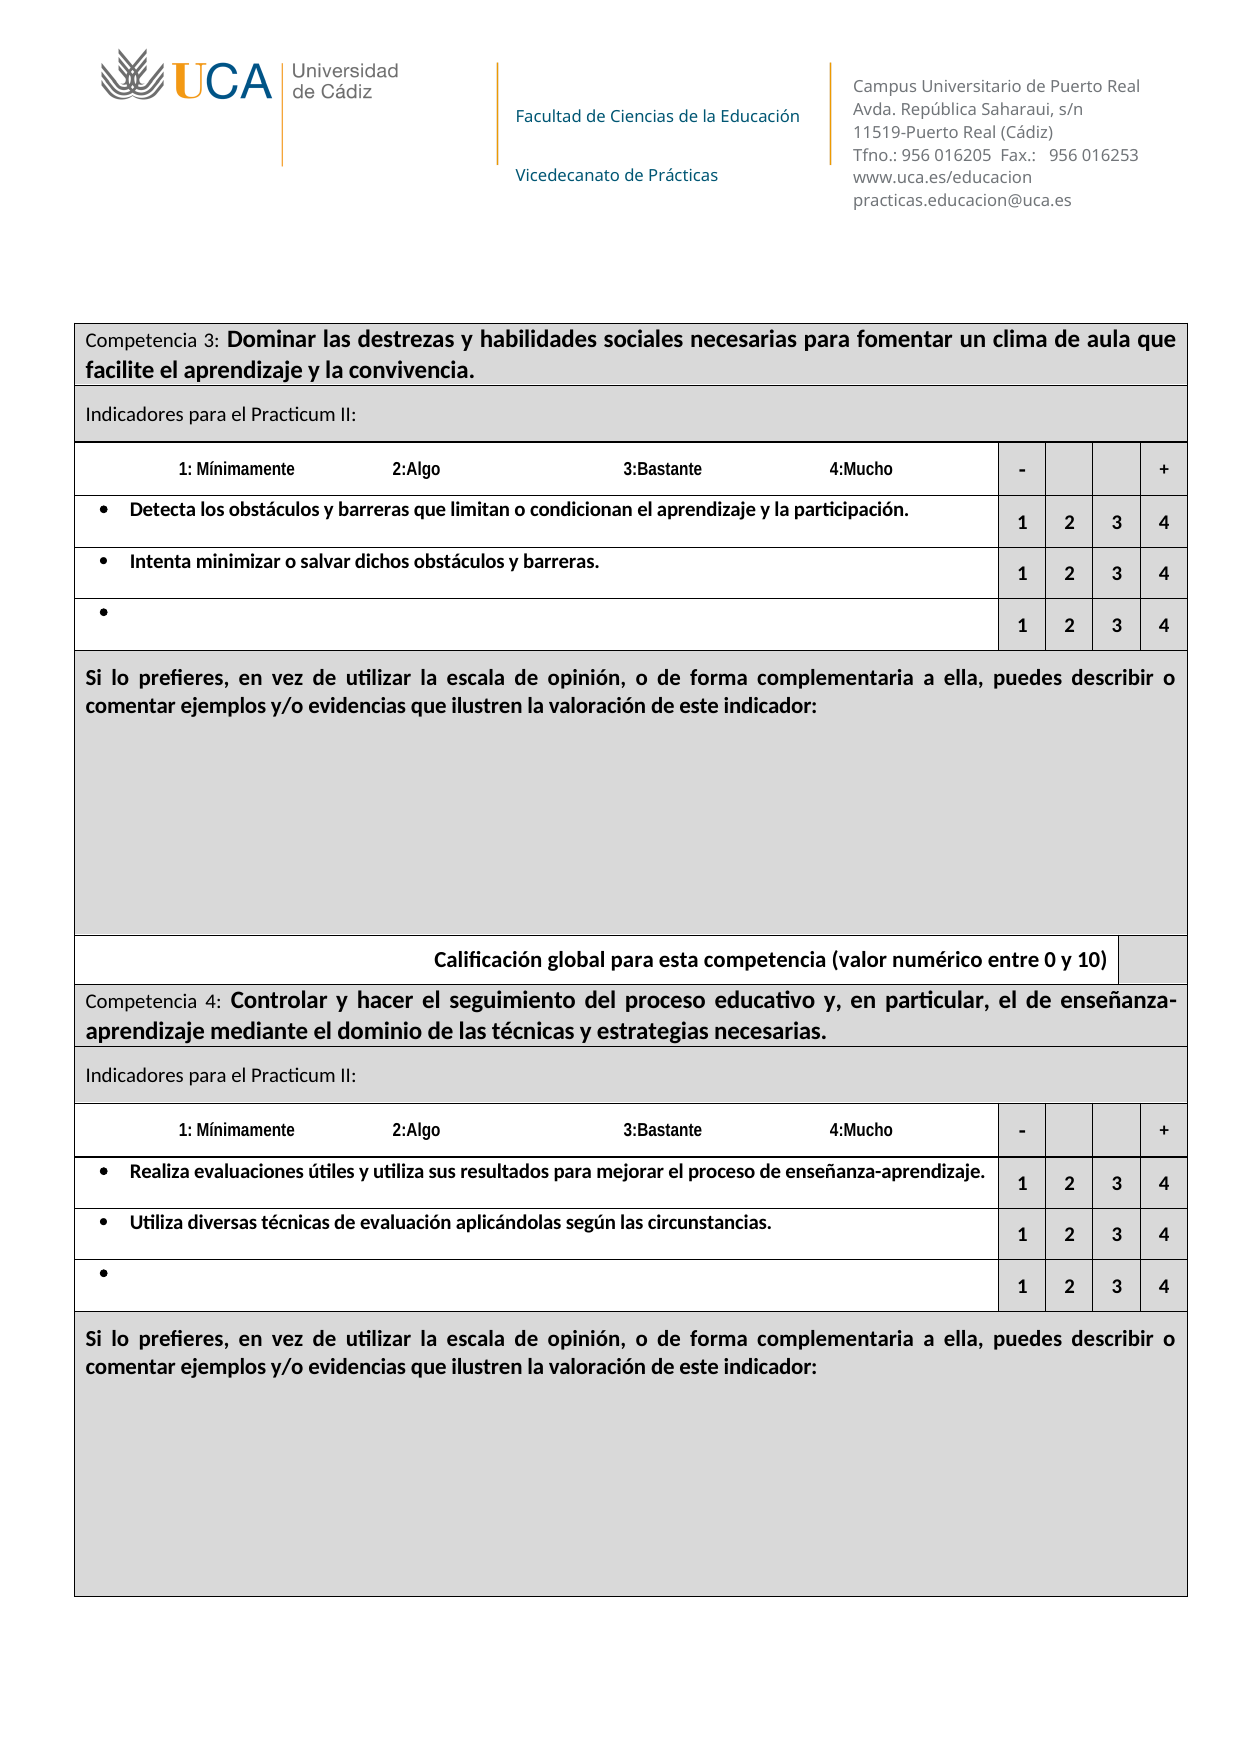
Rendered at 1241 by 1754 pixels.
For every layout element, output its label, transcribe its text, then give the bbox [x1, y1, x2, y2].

picture [828, 29, 834, 184]
table_cell - [999, 1104, 1045, 1156]
table_cell + [1141, 443, 1187, 495]
picture [495, 29, 501, 184]
table_cell 1 [999, 599, 1045, 650]
table_cell [1046, 443, 1092, 495]
table_cell 1: Mínimamente 2:Algo 3:Bastante 4:Mucho [75, 443, 998, 495]
table_cell 4 [1141, 1260, 1187, 1311]
table_cell 2 [1046, 496, 1092, 547]
table_cell 1 [999, 1260, 1045, 1311]
table_cell Competencia 4: Controlar y hacer el seguimiento del proceso educativo y, en particular, el de enseñanza-aprendizaje mediante el dominio de las técnicas y estrategias necesarias. [75, 985, 1187, 1046]
table_cell 1 [999, 1158, 1045, 1208]
table_cell Calificación global para esta competencia (valor numérico entre 0 y 10) [75, 936, 1118, 983]
table_cell 2 [1046, 1209, 1092, 1259]
table_cell 2 [1046, 1158, 1092, 1208]
table_cell - [999, 443, 1045, 495]
table_cell + [1141, 1104, 1187, 1156]
table_cell Indicadores para el Practicum II: [75, 386, 1187, 441]
table_cell 3 [1093, 496, 1140, 547]
table_cell [1093, 443, 1140, 495]
table_cell Detecta los obstáculos y barreras que limitan o condicionan el aprendizaje y la participación. [75, 496, 998, 547]
table_cell 3 [1093, 599, 1140, 650]
picture [81, 29, 418, 185]
table_cell Intenta minimizar o salvar dichos obstáculos y barreras. [75, 548, 998, 598]
table_cell 3 [1093, 548, 1140, 598]
table_cell 1 [999, 496, 1045, 547]
table_cell Si lo prefieres, en vez de utilizar la escala de opinión, o de forma complementaria a ella, puedes describir o comentar ejemplos y/o evidencias que ilustren la valoración de este indicador: [75, 651, 1187, 934]
table_header Competencia 3: Dominar las destrezas y habilidades sociales necesarias para fomentar un clima de aula que facilite el aprendizaje y la convivencia. [75, 324, 1187, 384]
table_cell 4 [1141, 548, 1187, 598]
table_cell 2 [1046, 548, 1092, 598]
table_cell [75, 1260, 998, 1311]
table_cell 1 [999, 548, 1045, 598]
table_cell 1 [999, 1209, 1045, 1259]
table_cell [75, 599, 998, 650]
table_cell 4 [1141, 1209, 1187, 1259]
table_cell Utiliza diversas técnicas de evaluación aplicándolas según las circunstancias. [75, 1209, 998, 1259]
table_cell 2 [1046, 1260, 1092, 1311]
table_cell Si lo prefieres, en vez de utilizar la escala de opinión, o de forma complementaria a ella, puedes describir o comentar ejemplos y/o evidencias que ilustren la valoración de este indicador: [75, 1312, 1187, 1596]
table_cell [1046, 1104, 1092, 1156]
table_cell 4 [1141, 496, 1187, 547]
table_cell 3 [1093, 1209, 1140, 1259]
table_cell 4 [1141, 1158, 1187, 1208]
table_cell 1: Mínimamente 2:Algo 3:Bastante 4:Mucho [75, 1104, 998, 1156]
table_cell Realiza evaluaciones útiles y utiliza sus resultados para mejorar el proceso de enseñanza-aprendizaje. [75, 1158, 998, 1208]
table_cell 3 [1093, 1260, 1140, 1311]
table_cell [1119, 936, 1187, 983]
table_cell 4 [1141, 599, 1187, 650]
table_cell Indicadores para el Practicum II: [75, 1047, 1187, 1102]
table_cell 2 [1046, 599, 1092, 650]
table_cell 3 [1093, 1158, 1140, 1208]
table_cell [1093, 1104, 1140, 1156]
